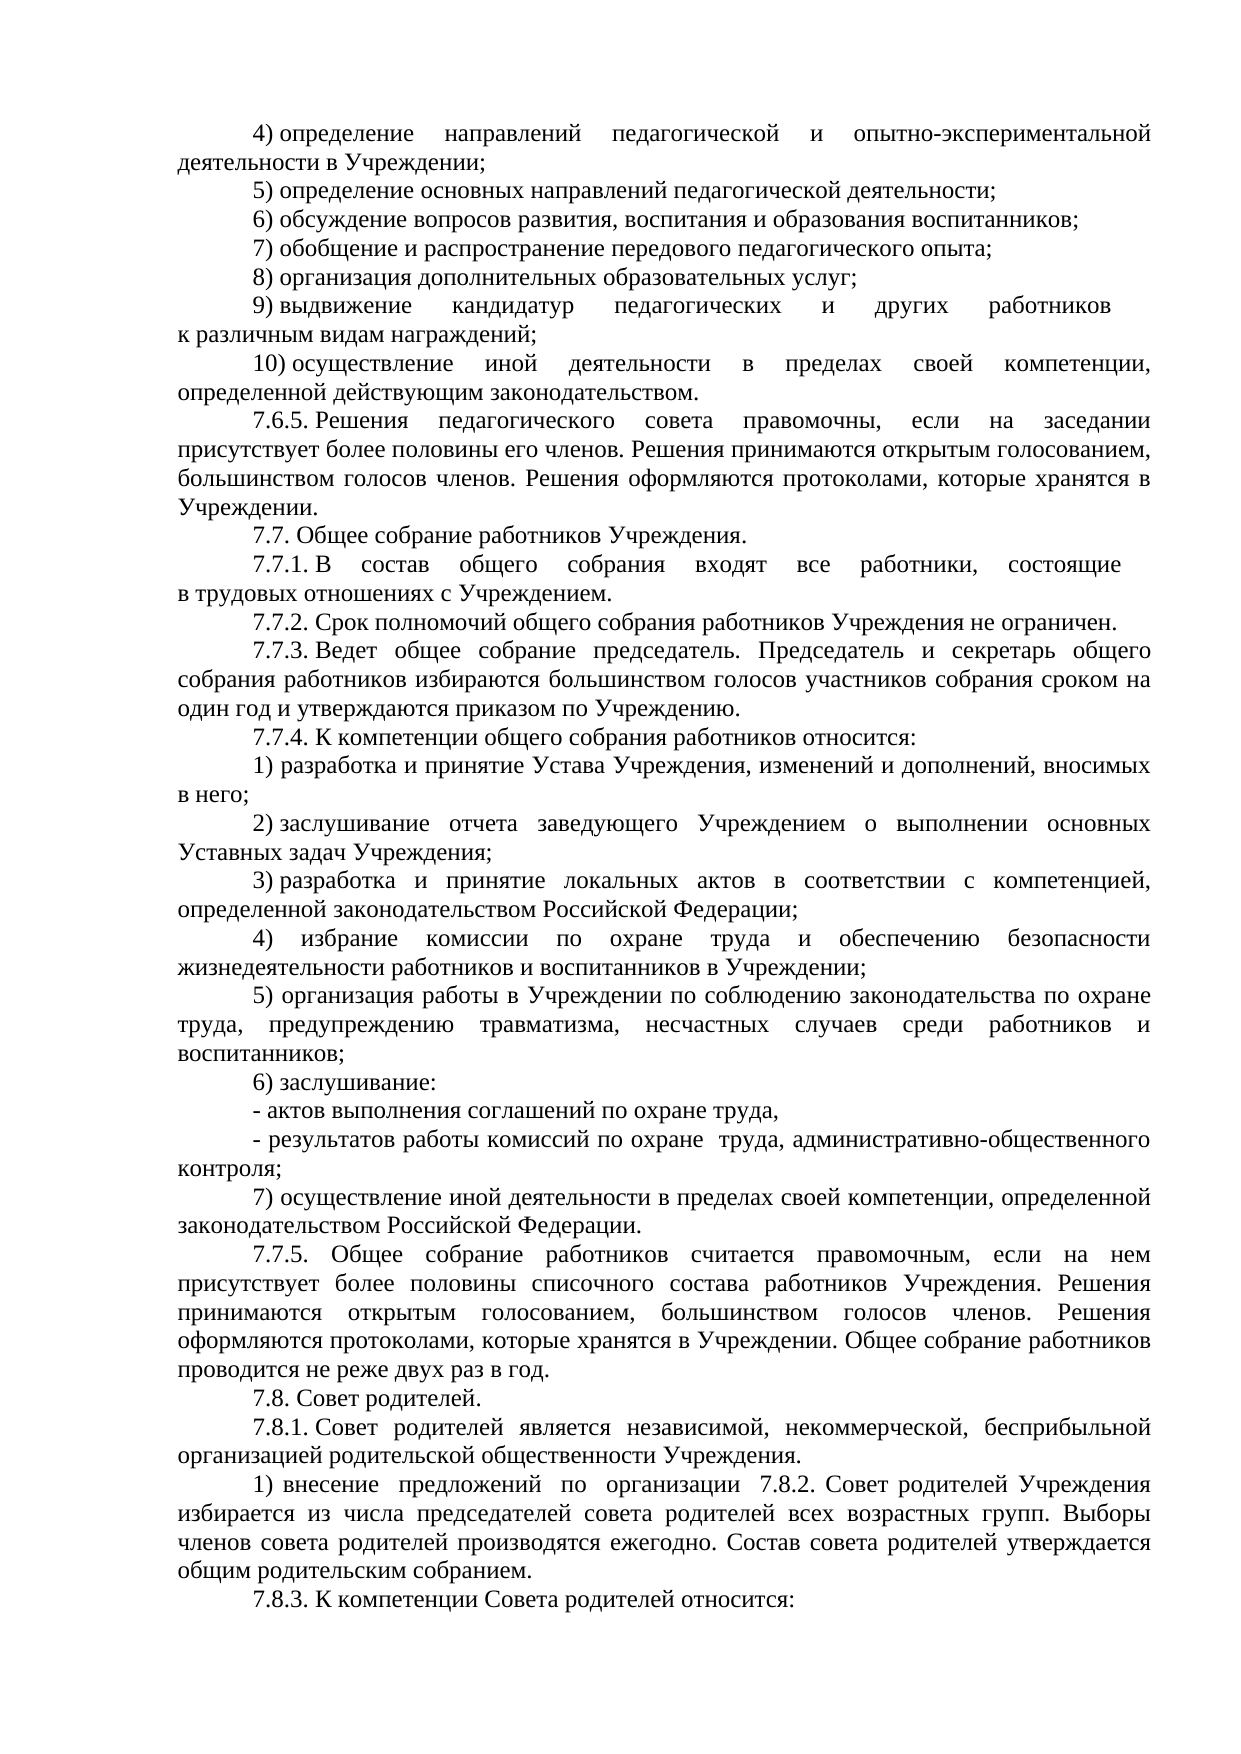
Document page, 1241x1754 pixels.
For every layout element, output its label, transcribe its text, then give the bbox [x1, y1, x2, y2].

text 4) избрание комиссии по охране труда и обеспечению безопасности жизнедеятельности работников и воспитанников в Учреждении; [177, 923, 1152, 981]
text 8) организация дополнительных образовательных услуг; [177, 262, 1152, 291]
text 7.6.5. Решения педагогического совета правомочны, если на заседании присутствует более половины его членов. Решения принимаются открытым голосованием, большинством голосов членов. Решения оформляются протоколами, которые хранятся в Учреждении. [177, 406, 1152, 521]
text 7.7. Общее собрание работников Учреждения. [177, 521, 1152, 549]
text 5) организация работы в Учреждении по соблюдению законодательства по охране труда, предупреждению травматизма, несчастных случаев среди работников и воспитанников; [177, 981, 1152, 1067]
text 7.7.3. Ведет общее собрание председатель. Председатель и секретарь общего собрания работников избираются большинством голосов участников собрания сроком на один год и утверждаются приказом по Учреждению. [177, 636, 1152, 722]
text 1) разработка и принятие Устава Учреждения, изменений и дополнений, вносимых в него; [177, 751, 1152, 808]
text 4) определение направлений педагогической и опытно-экспериментальной деятельности в Учреждении; [177, 118, 1152, 176]
text 7.7.5. Общее собрание работников считается правомочным, если на нем присутствует более половины списочного состава работников Учреждения. Решения принимаются открытым голосованием, большинством голосов членов. Решения оформляются протоколами, которые хранятся в Учреждении. Общее собрание работников проводится не реже двух раз в год. [177, 1239, 1152, 1383]
text 9) выдвижение кандидатур педагогических и других работников к различным видам награждений; [177, 291, 1152, 348]
text 7.8.1. Совет родителей является независимой, некоммерческой, бесприбыльной организацией родительской общественности Учреждения. [177, 1412, 1152, 1469]
text 7.8.3. К компетенции Совета родителей относится: [177, 1584, 1152, 1613]
text 7.7.1. В состав общего собрания входят все работники, состоящие в трудовых отношениях с Учреждением. [177, 549, 1152, 607]
text 1) внесение предложений по организации 7.8.2. Совет родителей Учреждения избирается из числа председателей совета родителей всех возрастных групп. Выборы членов совета родителей производятся ежегодно. Состав совета родителей утверждается общим родительским собранием. [177, 1469, 1152, 1584]
text 7.7.2. Срок полномочий общего собрания работников Учреждения не ограничен. [177, 607, 1152, 636]
text 2) заслушивание отчета заведующего Учреждением о выполнении основных Уставных задач Учреждения; [177, 808, 1152, 866]
text 7.8. Совет родителей. [177, 1383, 1152, 1412]
text 10) осуществление иной деятельности в пределах своей компетенции, определенной действующим законодательством. [177, 348, 1152, 406]
text 5) определение основных направлений педагогической деятельности; [177, 176, 1152, 204]
text 7.7.4. К компетенции общего собрания работников относится: [177, 722, 1152, 751]
text 6) заслушивание: [177, 1067, 1152, 1096]
text - результатов работы комиссий по охране труда, административно-общественного контроля; [177, 1124, 1152, 1182]
text 7) осуществление иной деятельности в пределах своей компетенции, определенной законодательством Российской Федерации. [177, 1182, 1152, 1239]
text - актов выполнения соглашений по охране труда, [177, 1096, 1152, 1124]
text 3) разработка и принятие локальных актов в соответствии с компетенцией, определенной законодательством Российской Федерации; [177, 866, 1152, 923]
text 6) обсуждение вопросов развития, воспитания и образования воспитанников; [177, 204, 1152, 233]
text 7) обобщение и распространение передового педагогического опыта; [177, 233, 1152, 262]
